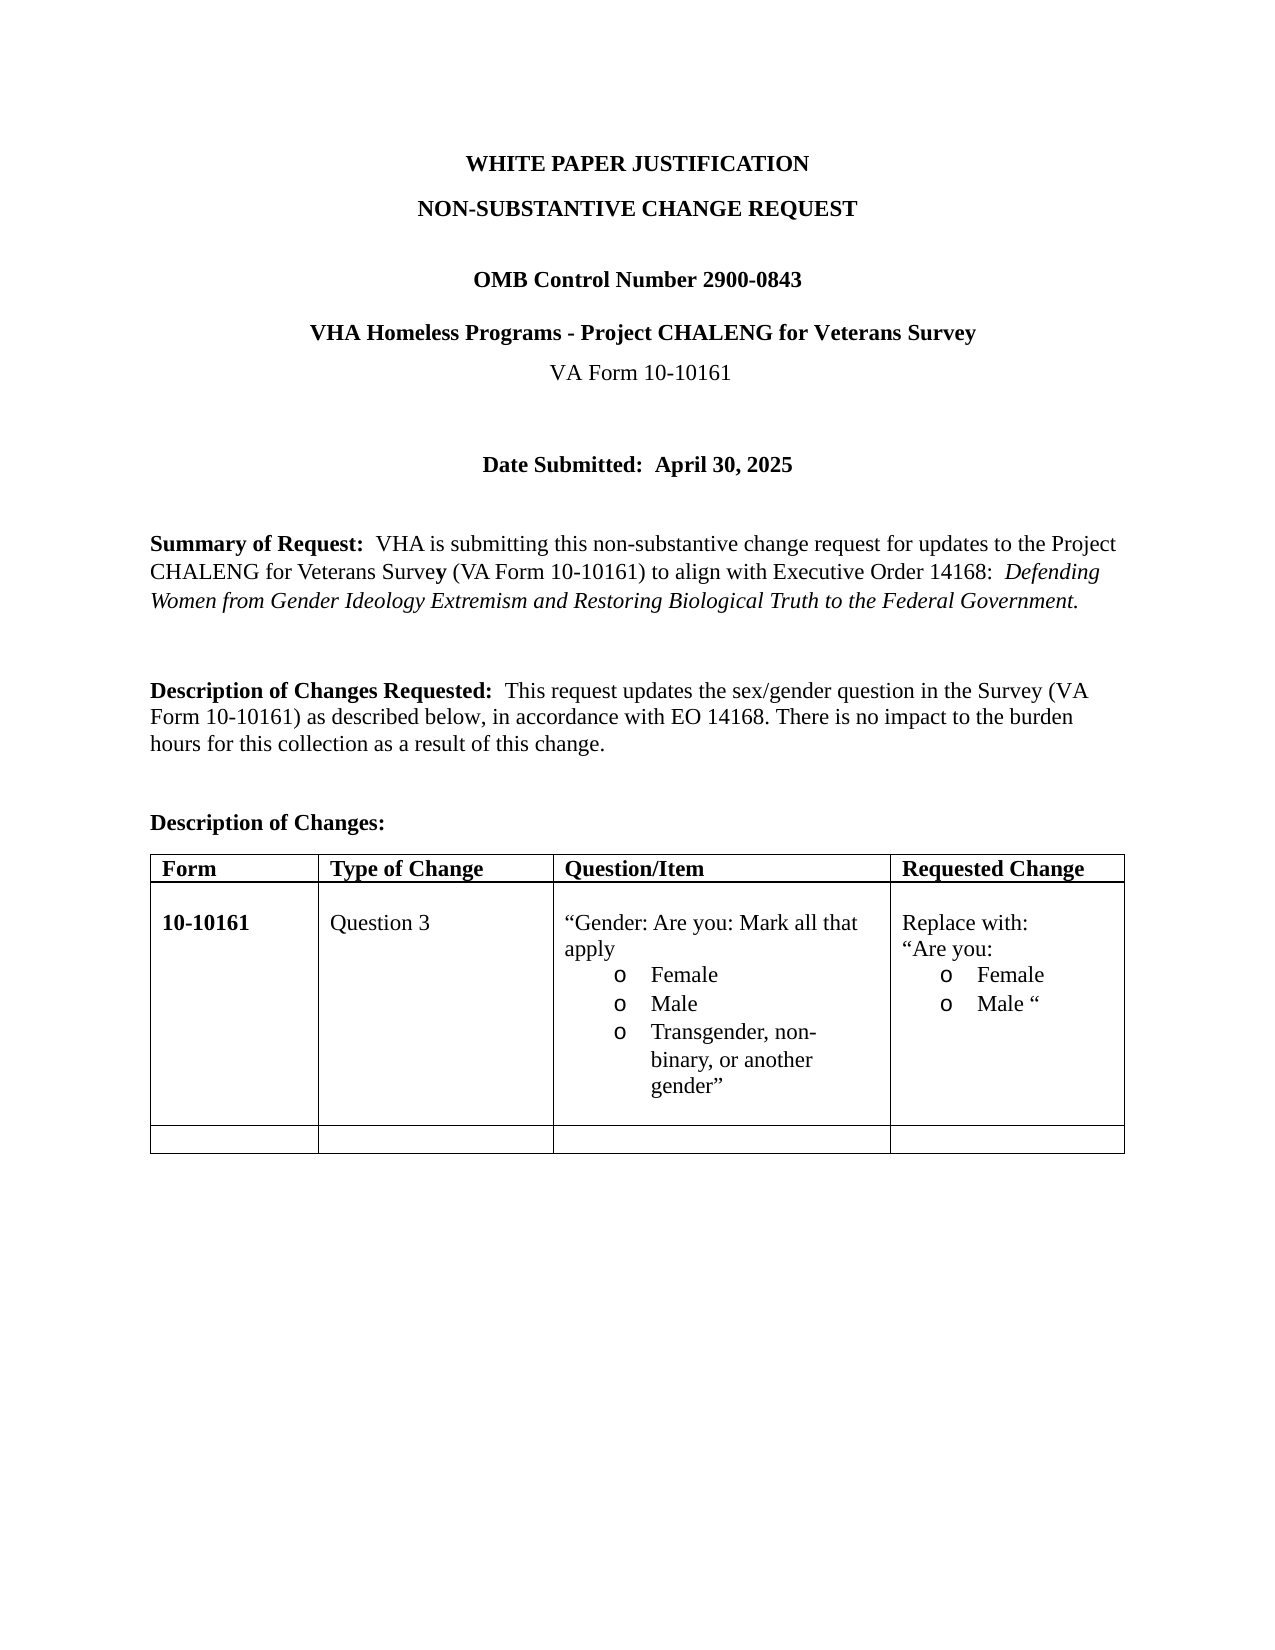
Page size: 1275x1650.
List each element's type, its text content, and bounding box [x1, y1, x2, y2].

table_header Form [151, 855, 318, 881]
table_header Requested Change [891, 855, 1124, 881]
text NON-SUBSTANTIVE CHANGE REQUEST [150, 195, 1125, 221]
table_cell [554, 1126, 890, 1153]
table_cell Replace with: “Are you: Female Male “ [891, 883, 1124, 1125]
text Description of Changes: [150, 809, 1125, 835]
table_cell [319, 1126, 553, 1153]
table_cell 10-10161 [151, 883, 318, 1125]
table_cell [891, 1126, 1124, 1153]
text VA Form 10-10161 [150, 359, 1125, 385]
text VHA Homeless Programs - Project CHALENG for Veterans Survey [150, 319, 1125, 346]
table_cell [151, 1126, 318, 1153]
text Date Submitted: April 30, 2025 [150, 451, 1125, 477]
text Description of Changes Requested: This request updates the sex/gender question in the Survey (VA Form 10-10161) as described below, in accordance with EO 14168. There is no impact to the burden hours for this collection as a result of this change. [150, 677, 1125, 756]
text Summary of Request: VHA is submitting this non-substantive change request for updates to the Project CHALENG for Veterans Survey (VA Form 10-10161) to align with Executive Order 14168: Defending Women from Gender Ideology Extremism and Restoring Biological Truth to the Federal Government. [150, 530, 1125, 613]
table_cell Question 3 [319, 883, 553, 1125]
table_cell “Gender: Are you: Mark all that apply [554, 883, 890, 1125]
text OMB Control Number 2900-0843 [150, 267, 1125, 293]
text WHITE PAPER JUSTIFICATION [150, 150, 1125, 176]
table_header Type of Change [319, 855, 553, 881]
table_header Question/Item [554, 855, 890, 881]
